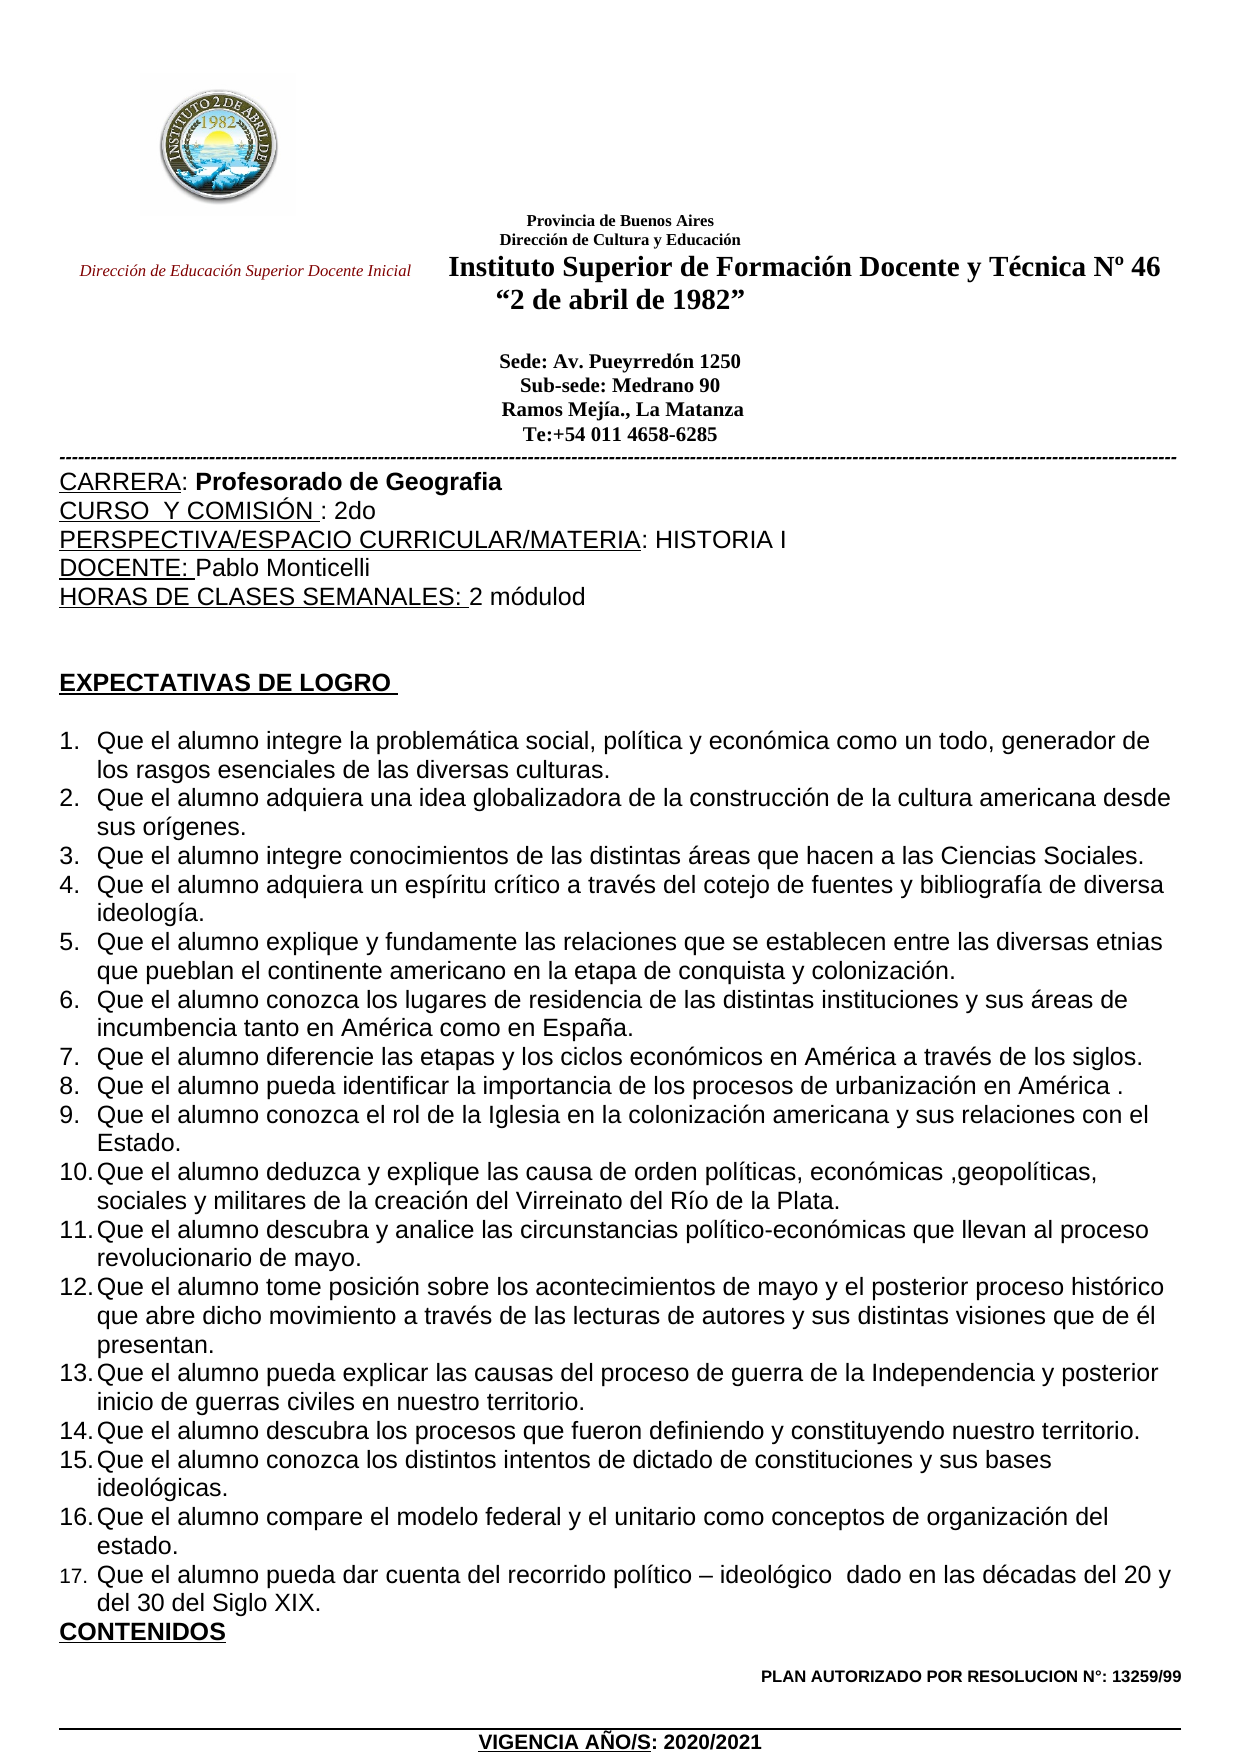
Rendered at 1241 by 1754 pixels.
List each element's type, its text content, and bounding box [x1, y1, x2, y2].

text DOCENTE: Pablo Monticelli [59, 553, 1181, 582]
list Que el alumno deduzca y explique las causa de orden políticas, económicas ,geopolíticas, sociales y militares de la creación del Virreinato del Río de la Plata. [59, 1157, 1181, 1214]
text CARRERA: Profesorado de Geografia [59, 467, 1181, 496]
list Que el alumno pueda dar cuenta del recorrido político – ideológico dado en las décadas del 20 y del 30 del Siglo XIX. [59, 1559, 1181, 1617]
list Que el alumno conozca los lugares de residencia de las distintas instituciones y sus áreas de incumbencia tanto en América como en España. [59, 984, 1181, 1042]
text PERSPECTIVA/ESPACIO CURRICULAR/MATERIA: HISTORIA I [59, 524, 1181, 553]
list Que el alumno descubra los procesos que fueron definiendo y constituyendo nuestro territorio. [59, 1416, 1181, 1444]
list Que el alumno pueda explicar las causas del proceso de guerra de la Independencia y posterior inicio de guerras civiles en nuestro territorio. [59, 1358, 1181, 1416]
list Que el alumno integre la problemática social, política y económica como un todo, generador de los rasgos esenciales de las diversas culturas. [59, 726, 1181, 783]
text EXPECTATIVAS DE LOGRO [59, 668, 1181, 697]
list Que el alumno adquiera una idea globalizadora de la construcción de la cultura americana desde sus orígenes. [59, 783, 1181, 841]
text HORAS DE CLASES SEMANALES: 2 módulod [59, 582, 1181, 611]
text CURSO Y COMISIÓN : 2do [59, 496, 1181, 524]
list Que el alumno descubra y analice las circunstancias político-económicas que llevan al proceso revolucionario de mayo. [59, 1214, 1181, 1272]
picture [140, 73, 297, 216]
list Que el alumno conozca los distintos intentos de dictado de constituciones y sus bases ideológicas. [59, 1444, 1181, 1502]
list Que el alumno tome posición sobre los acontecimientos de mayo y el posterior proceso histórico que abre dicho movimiento a través de las lecturas de autores y sus distintas visiones que de él presentan. [59, 1272, 1181, 1358]
text CONTENIDOS [59, 1617, 1181, 1646]
list Que el alumno pueda identificar la importancia de los procesos de urbanización en América . [59, 1071, 1181, 1099]
list Que el alumno integre conocimientos de las distintas áreas que hacen a las Ciencias Sociales. [59, 841, 1181, 869]
list Que el alumno conozca el rol de la Iglesia en la colonización americana y sus relaciones con el Estado. [59, 1099, 1181, 1157]
list Que el alumno adquiera un espíritu crítico a través del cotejo de fuentes y bibliografía de diversa ideología. [59, 869, 1181, 927]
list Que el alumno diferencie las etapas y los ciclos económicos en América a través de los siglos. [59, 1042, 1181, 1071]
list Que el alumno compare el modelo federal y el unitario como conceptos de organización del estado. [59, 1502, 1181, 1559]
list Que el alumno explique y fundamente las relaciones que se establecen entre las diversas etnias que pueblan el continente americano en la etapa de conquista y colonización. [59, 927, 1181, 984]
